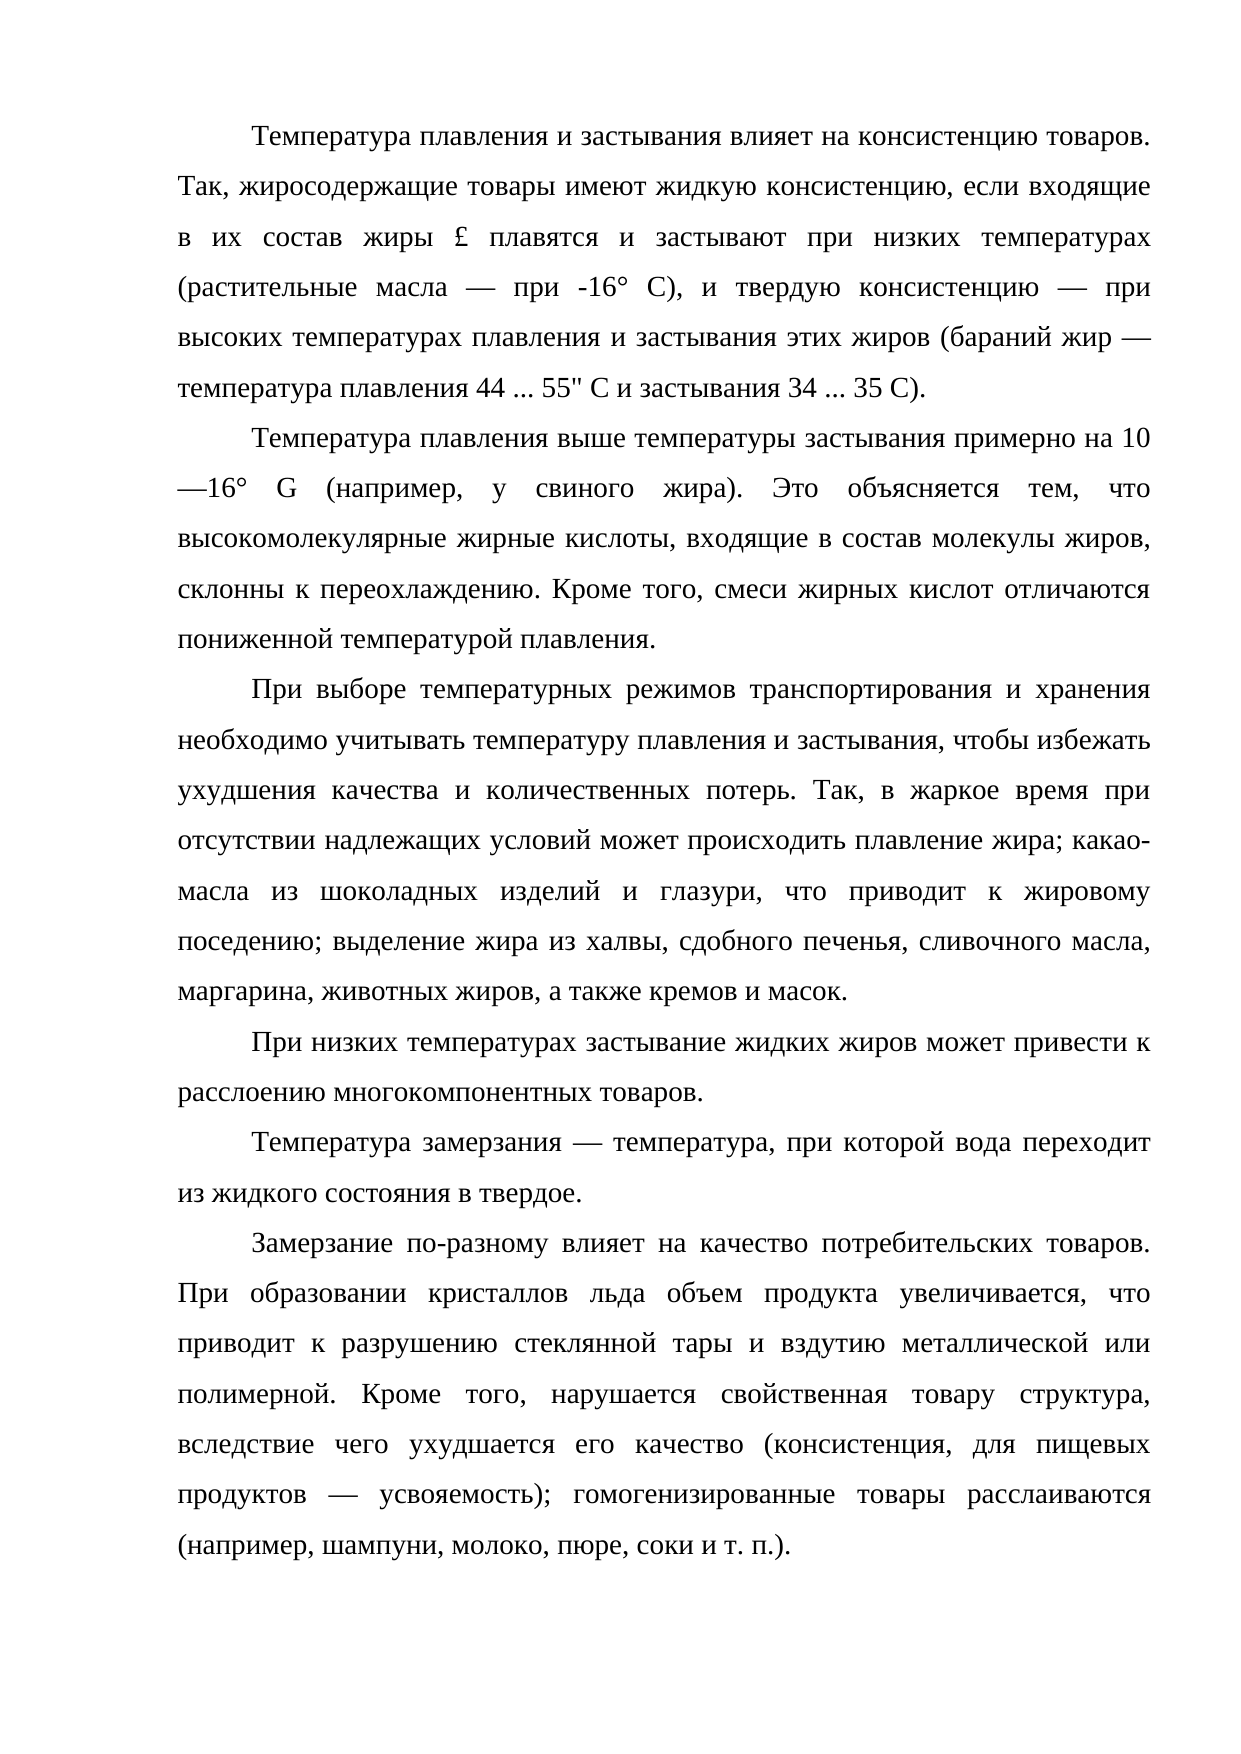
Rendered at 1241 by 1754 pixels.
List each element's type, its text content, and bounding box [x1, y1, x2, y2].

text Замерзание по-разному влияет на качество потребительских товаров. При образовании кристаллов льда объем продукта увеличивается, что приводит к разрушению стеклянной тары и вздутию металлической или полимерной. Кроме того, нарушается свойственная товару структура, вследствие чего ухудшается его качество (консистенция, для пищевых продуктов — усвояемость); гомогенизированные товары расслаиваются (например, шампуни, молоко, пюре, соки и т. п.). [177, 1225, 1152, 1560]
text При выборе температурных режимов транспортирования и хранения необходимо учитывать температуру плавления и застывания, чтобы избежать ухудшения качества и количественных потерь. Так, в жаркое время при отсутствии надлежащих условий может происходить плавление жира; какао-масла из шоколадных изделий и глазури, что приводит к жировому поседению; выделение жира из халвы, сдобного печенья, сливочного масла, маргарина, животных жиров, а также кремов и масок. [177, 672, 1152, 1007]
text Температура плавления и застывания влияет на консистенцию товаров. Так, жиросодержащие товары имеют жидкую консистенцию, если входящие в их состав жиры £ плавятся и застывают при низких температурах (растительные масла — при -16° С), и твердую консистенцию — при высоких температурах плавления и застывания этих жиров (бараний жир — температура плавления 44 ... 55" С и застывания 34 ... 35 С). [177, 118, 1152, 403]
text При низких температурах застывание жидких жиров может привести к расслоению многокомпонентных товаров. [177, 1024, 1152, 1108]
text Температура замерзания — температура, при которой вода переходит из жидкого состояния в твердое. [177, 1124, 1152, 1208]
text Температура плавления выше температуры застывания примерно на 10—16° G (например, у свиного жира). Это объясняется тем, что высокомолекулярные жирные кислоты, входящие в состав молекулы жиров, склонны к переохлаждению. Кроме того, смеси жирных кислот отличаются пониженной температурой плавления. [177, 420, 1152, 655]
